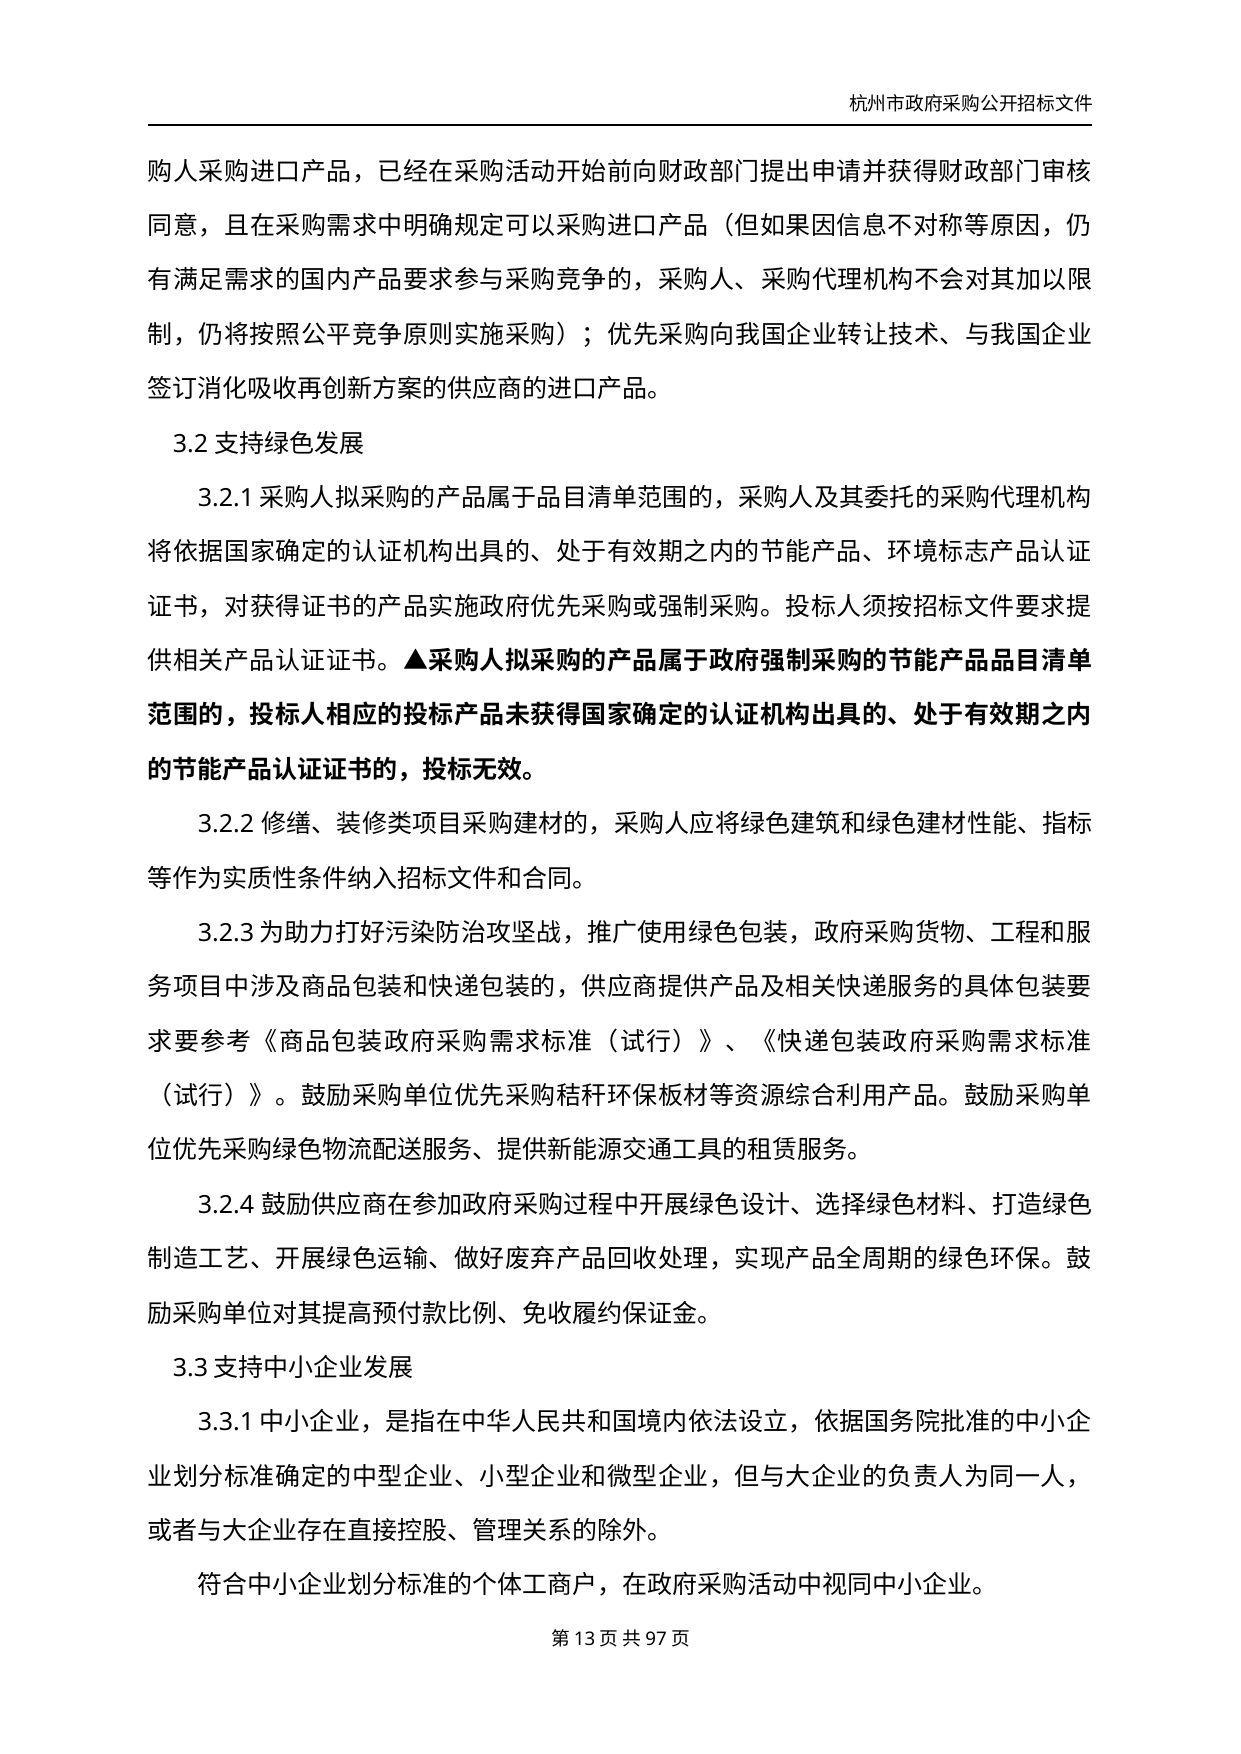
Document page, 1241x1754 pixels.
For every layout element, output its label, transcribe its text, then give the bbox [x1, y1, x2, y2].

text 3.2.1采购人拟采购的产品属于品目清单范围的，采购人及其委托的采购代理机构将依据国家确定的认证机构出具的、处于有效期之内的节能产品、环境标志产品认证证书，对获得证书的产品实施政府优先采购或强制采购。投标人须按招标文件要求提供相关产品认证证书。▲采购人拟采购的产品属于政府强制采购的节能产品品目清单范围的，投标人相应的投标产品未获得国家确定的认证机构出具的、处于有效期之内的节能产品认证证书的，投标无效。 [148, 477, 1092, 786]
text 3.3支持中小企业发展 [148, 1347, 1092, 1384]
text 3.2.4 鼓励供应商在参加政府采购过程中开展绿色设计、选择绿色材料、打造绿色制造工艺、开展绿色运输、做好废弃产品回收处理，实现产品全周期的绿色环保。鼓励采购单位对其提高预付款比例、免收履约保证金。 [148, 1184, 1092, 1329]
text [148, 151, 1092, 405]
text 3.2.3为助力打好污染防治攻坚战，推广使用绿色包装，政府采购货物、工程和服务项目中涉及商品包装和快递包装的，供应商提供产品及相关快递服务的具体包装要求要参考《商品包装政府采购需求标准（试行）》、《快递包装政府采购需求标准（试行）》。鼓励采购单位优先采购秸秆环保板材等资源综合利用产品。鼓励采购单位优先采购绿色物流配送服务、提供新能源交通工具的租赁服务。 [148, 912, 1092, 1166]
text 符合中小企业划分标准的个体工商户，在政府采购活动中视同中小企业。 [148, 1565, 1092, 1601]
text 3.2.2 修缮、装修类项目采购建材的，采购人应将绿色建筑和绿色建材性能、指标等作为实质性条件纳入招标文件和合同。 [148, 804, 1092, 894]
text 3.3.1中小企业，是指在中华人民共和国境内依法设立，依据国务院批准的中小企业划分标准确定的中型企业、小型企业和微型企业，但与大企业的负责人为同一人，或者与大企业存在直接控股、管理关系的除外。 [148, 1402, 1092, 1547]
text 3.2 支持绿色发展 [148, 423, 1092, 459]
